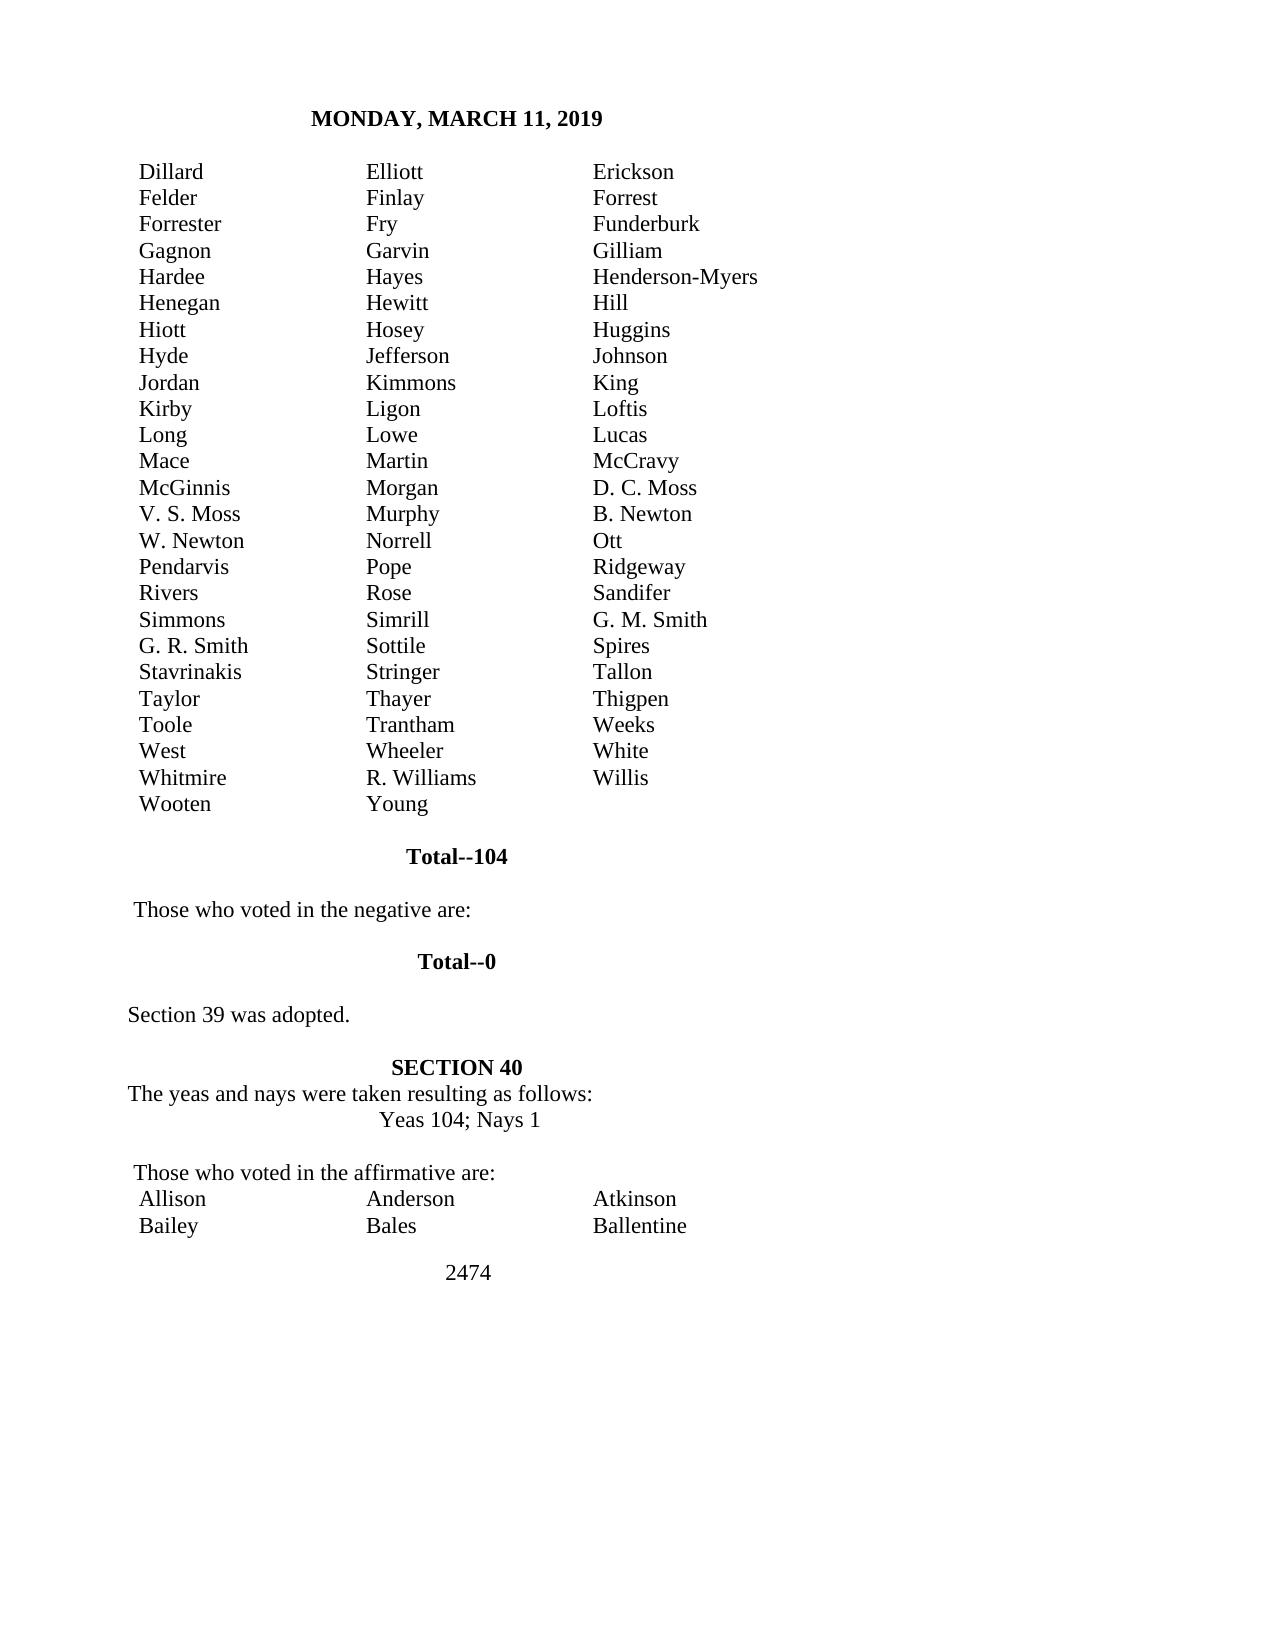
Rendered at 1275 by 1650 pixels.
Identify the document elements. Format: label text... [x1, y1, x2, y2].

text Yeas 104; Nays 1 [127, 1106, 786, 1133]
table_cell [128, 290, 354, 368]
text The yeas and nays were taken resulting as follows: [127, 1080, 786, 1106]
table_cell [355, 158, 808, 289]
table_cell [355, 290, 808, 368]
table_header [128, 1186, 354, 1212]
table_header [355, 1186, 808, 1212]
text Those who voted in the affirmative are: [127, 1159, 786, 1186]
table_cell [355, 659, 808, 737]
text Total--0 [127, 948, 786, 975]
text Those who voted in the negative are: [127, 896, 786, 922]
text Total--104 [127, 843, 786, 869]
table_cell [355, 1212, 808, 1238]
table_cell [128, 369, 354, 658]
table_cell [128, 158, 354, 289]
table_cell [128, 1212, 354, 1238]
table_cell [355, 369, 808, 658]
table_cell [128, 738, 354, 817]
text Section 39 was adopted. [127, 1001, 786, 1027]
text SECTION 40 [127, 1054, 786, 1080]
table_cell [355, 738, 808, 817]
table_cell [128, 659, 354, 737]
